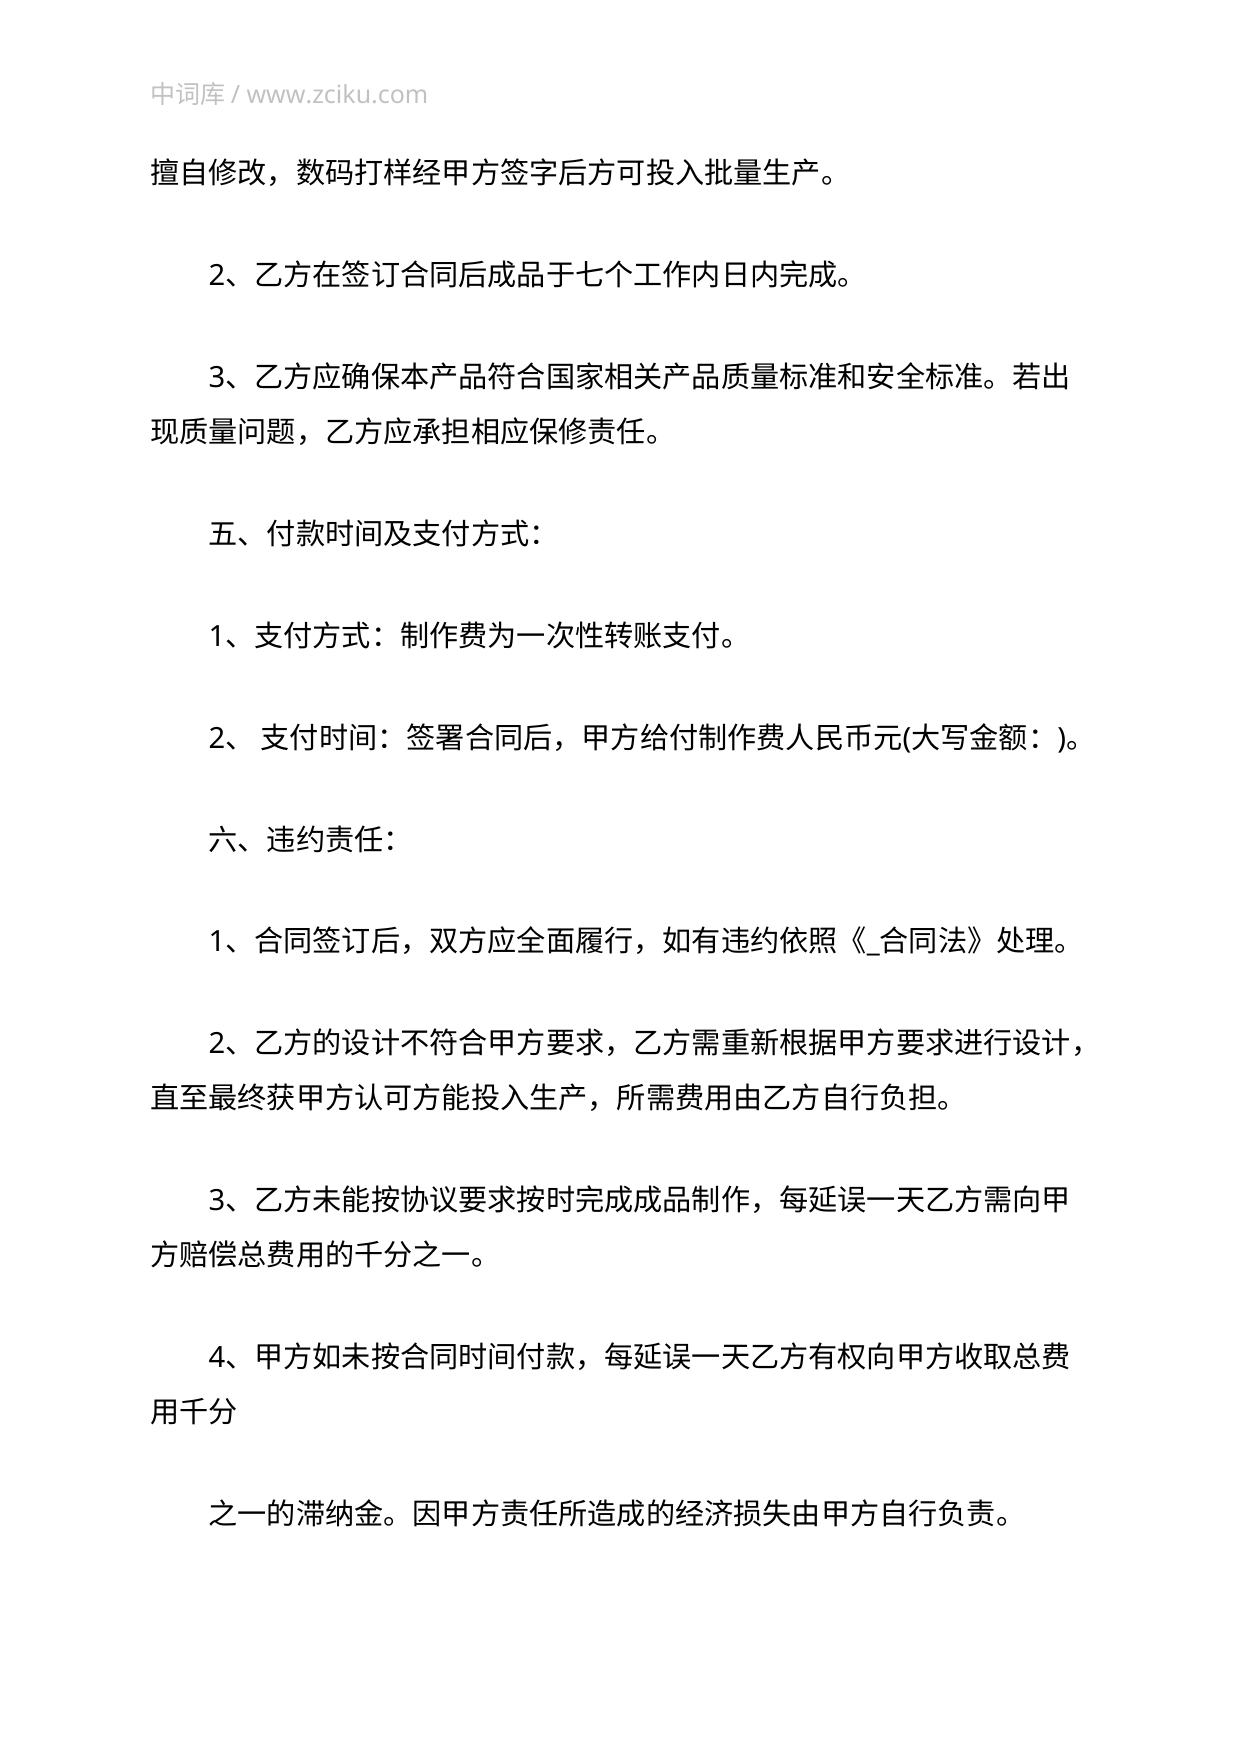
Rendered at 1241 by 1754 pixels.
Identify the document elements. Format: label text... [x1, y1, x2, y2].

text 3、乙方未能按协议要求按时完成成品制作，每延误一天乙方需向甲方赔偿总费用的千分之一。 [150, 1177, 1090, 1274]
text 五、付款时间及支付方式： [150, 511, 1090, 553]
text 1、支付方式：制作费为一次性转账支付。 [150, 612, 1090, 655]
text 3、乙方应确保本产品符合国家相关产品质量标准和安全标准。若出现质量问题，乙方应承担相应保修责任。 [150, 354, 1090, 451]
text 2、乙方在签订合同后成品于七个工作内日内完成。 [150, 252, 1090, 294]
text 2、 支付时间：签署合同后，甲方给付制作费人民币元(大写金额：)。 [150, 714, 1090, 757]
text 之一的滞纳金。因甲方责任所造成的经济损失由甲方自行负责。 [150, 1490, 1090, 1533]
text 2、乙方的设计不符合甲方要求，乙方需重新根据甲方要求进行设计，直至最终获甲方认可方能投入生产，所需费用由乙方自行负担。 [150, 1020, 1090, 1117]
text 六、违约责任： [150, 816, 1090, 858]
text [150, 150, 1090, 192]
text 4、甲方如未按合同时间付款，每延误一天乙方有权向甲方收取总费用千分 [150, 1333, 1090, 1431]
text 1、合同签订后，双方应全面履行，如有违约依照《_合同法》处理。 [150, 918, 1090, 960]
